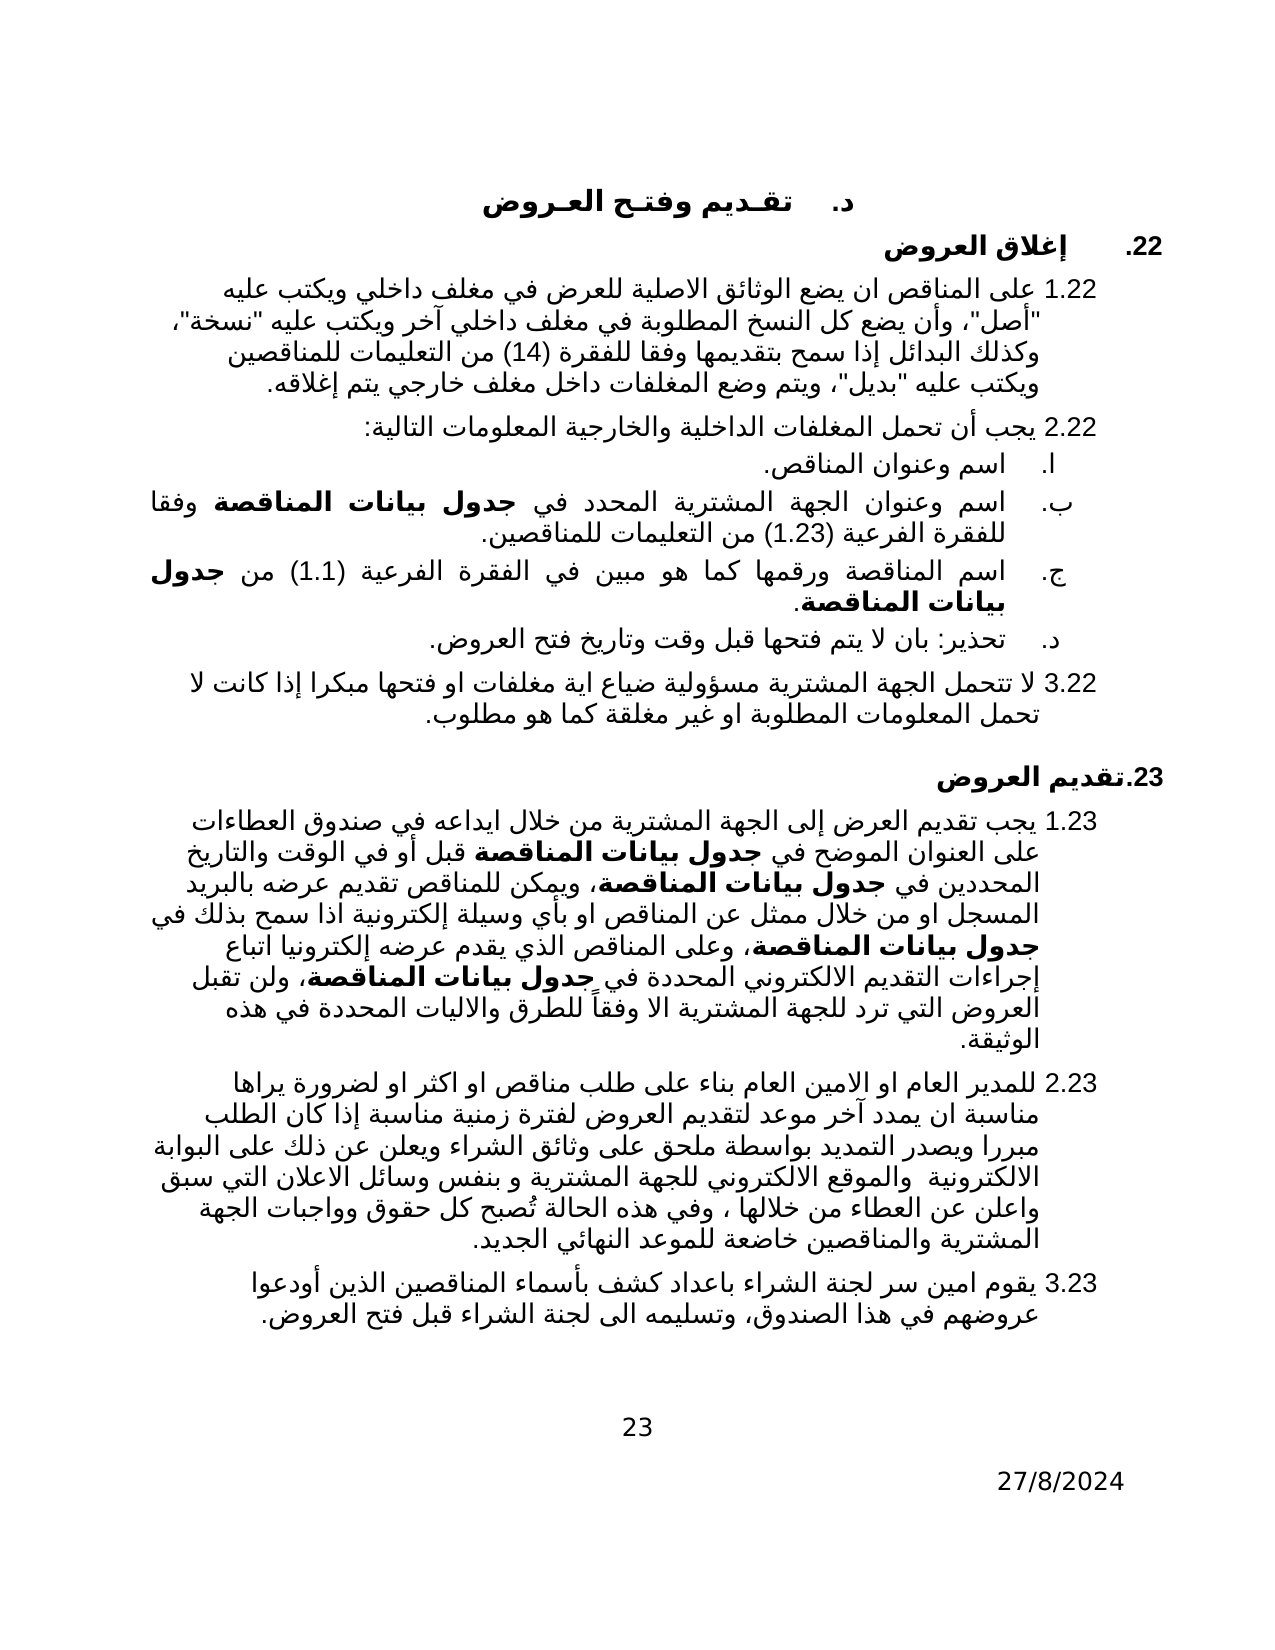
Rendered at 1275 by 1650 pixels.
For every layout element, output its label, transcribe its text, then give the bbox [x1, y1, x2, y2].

list اسم المناقصة ورقمها كما هو مبين في الفقرة الفرعية (1.1) من جدول بيانات المناقصة. [150, 554, 1041, 617]
text 3.23 يقوم امين سر لجنة الشراء باعداد كشف بأسماء المناقصين الذين أودعوا عروضهم في هذا الصندوق، وتسليمه الى لجنة الشراء قبل فتح العروض. [150, 1267, 1098, 1329]
list تحذير: بان لا يتم فتحها قبل وقت وتاريخ فتح العروض. [150, 623, 1041, 654]
list إغلاق العروض [150, 229, 1125, 261]
text 1.22 على المناقص ان يضع الوثائق الاصلية للعرض في مغلف داخلي ويكتب عليه "أصل"، وأن يضع كل النسخ المطلوبة في مغلف داخلي آخر ويكتب عليه "نسخة"، وكذلك البدائل إذا سمح بتقديمها وفقا للفقرة (14) من التعليمات للمناقصين ويكتب عليه "بديل"، ويتم وضع المغلفات داخل مغلف خارجي يتم إغلاقه. [150, 273, 1097, 398]
text 2.23 للمدير العام او الامين العام بناء على طلب مناقص او اكثر او لضرورة يراها مناسبة ان يمدد آخر موعد لتقديم العروض لفترة زمنية مناسبة إذا كان الطلب مبررا ويصدر التمديد بواسطة ملحق على وثائق الشراء ويعلن عن ذلك على البوابة الالكترونية والموقع الالكتروني للجهة المشترية و بنفس وسائل الاعلان التي سبق واعلن عن العطاء من خلالها ، وفي هذه الحالة تُصبح كل حقوق وواجبات الجهة المشترية والمناقصين خاضعة للموعد النهائي الجديد. [150, 1067, 1098, 1254]
list اسم وعنوان الجهة المشترية المحدد في جدول بيانات المناقصة وفقا للفقرة الفرعية (1.23) من التعليمات للمناقصين. [150, 486, 1041, 548]
text 1.23 يجب تقديم العرض إلى الجهة المشترية من خلال ايداعه في صندوق العطاءات على العنوان الموضح في جدول بيانات المناقصة قبل أو في الوقت والتاريخ المحددين في جدول بيانات المناقصة، ويمكن للمناقص تقديم عرضه بالبريد المسجل او من خلال ممثل عن المناقص او بأي وسيلة إلكترونية اذا سمح بذلك في جدول بيانات المناقصة، وعلى المناقص الذي يقدم عرضه إلكترونيا اتباع إجراءات التقديم الالكتروني المحددة في جدول بيانات المناقصة، ولن تقبل العروض التي ترد للجهة المشترية الا وفقاً للطرق والاليات المحددة في هذه الوثيقة. [150, 804, 1098, 1054]
list تقديم العروض [150, 761, 1126, 792]
text 3.22 لا تتحمل الجهة المشترية مسؤولية ضياع اية مغلفات او فتحها مبكرا إذا كانت لا تحمل المعلومات المطلوبة او غير مغلقة كما هو مطلوب. [150, 667, 1097, 729]
list تقـديم وفتـح العـروض [150, 183, 1163, 217]
list اسم وعنوان المناقص. [150, 448, 1041, 479]
text 2.22 يجب أن تحمل المغلفات الداخلية والخارجية المعلومات التالية: [150, 411, 1097, 442]
